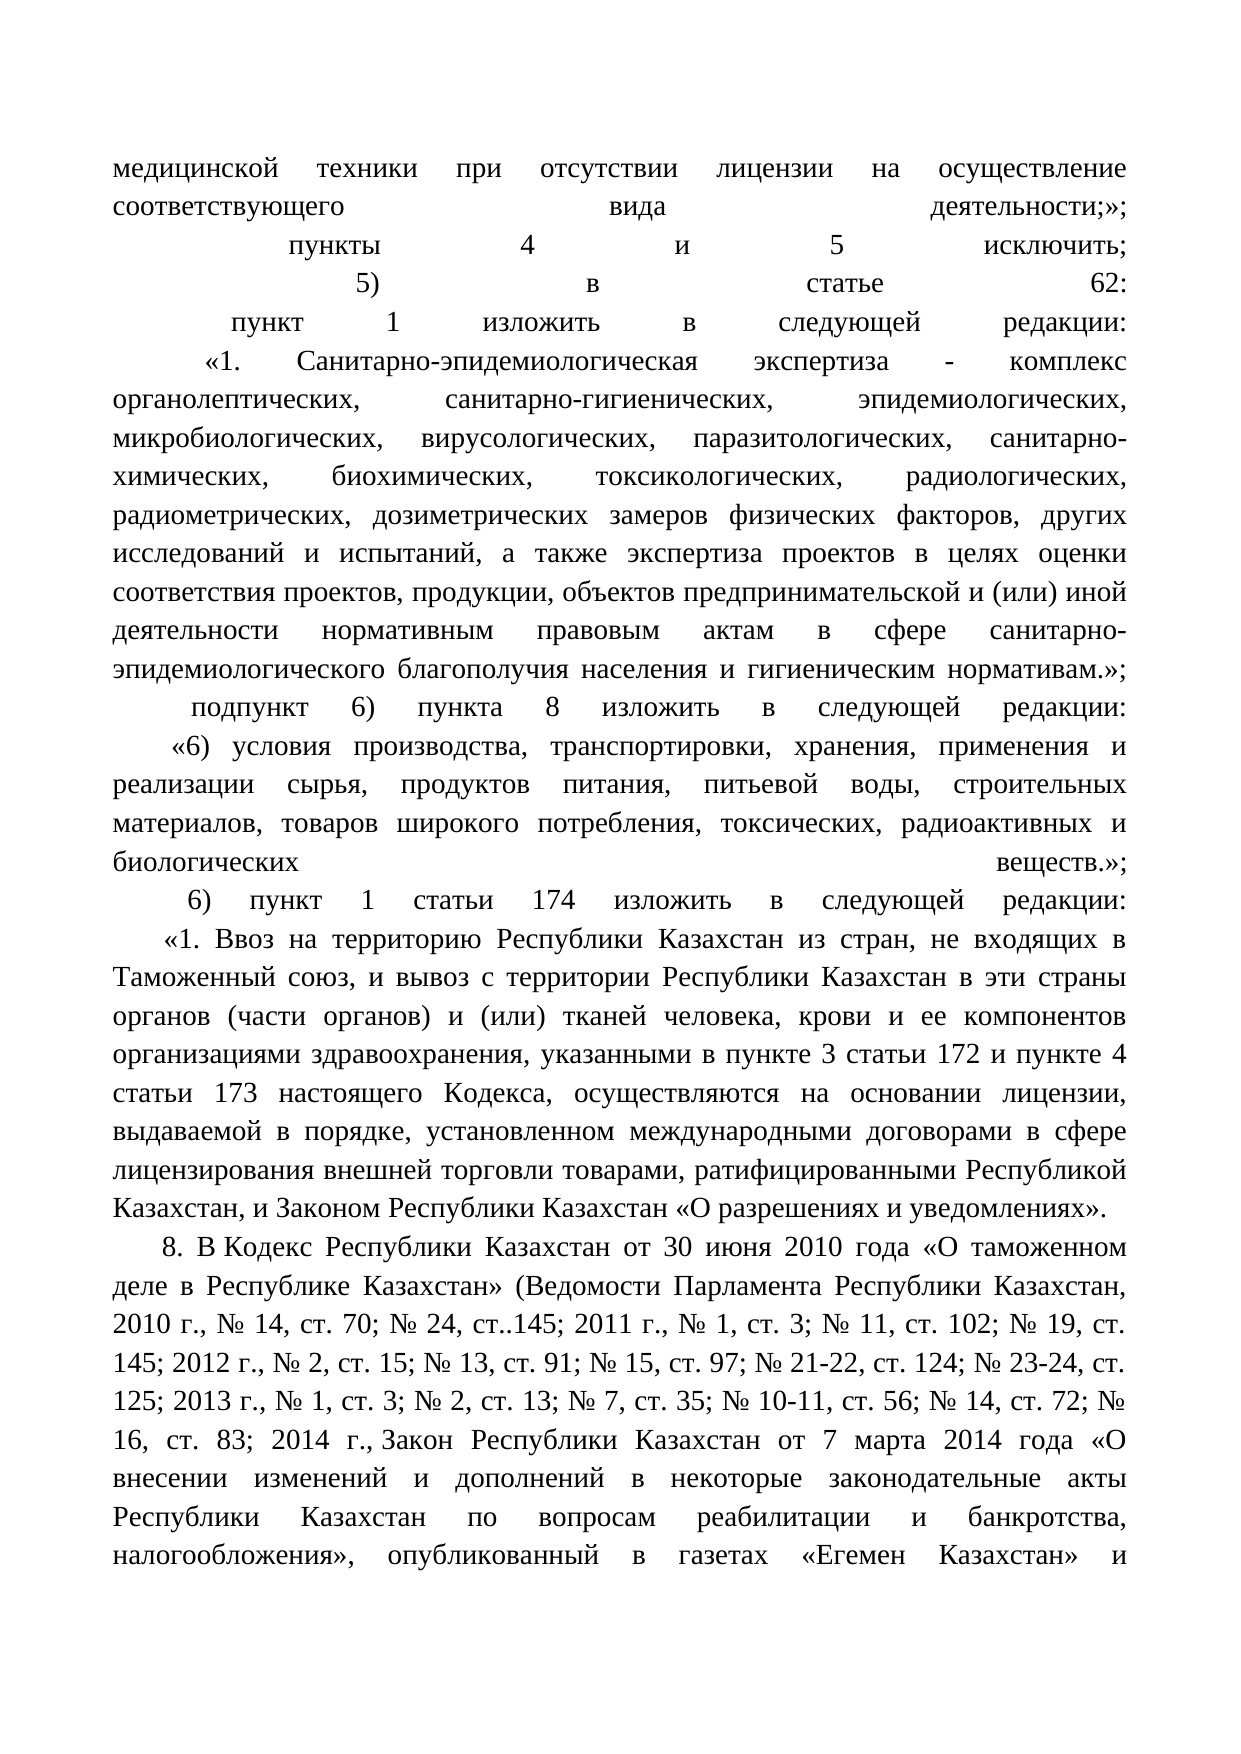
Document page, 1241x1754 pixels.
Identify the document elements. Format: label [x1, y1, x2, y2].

text [112, 150, 1128, 1224]
text [112, 1229, 1128, 1571]
